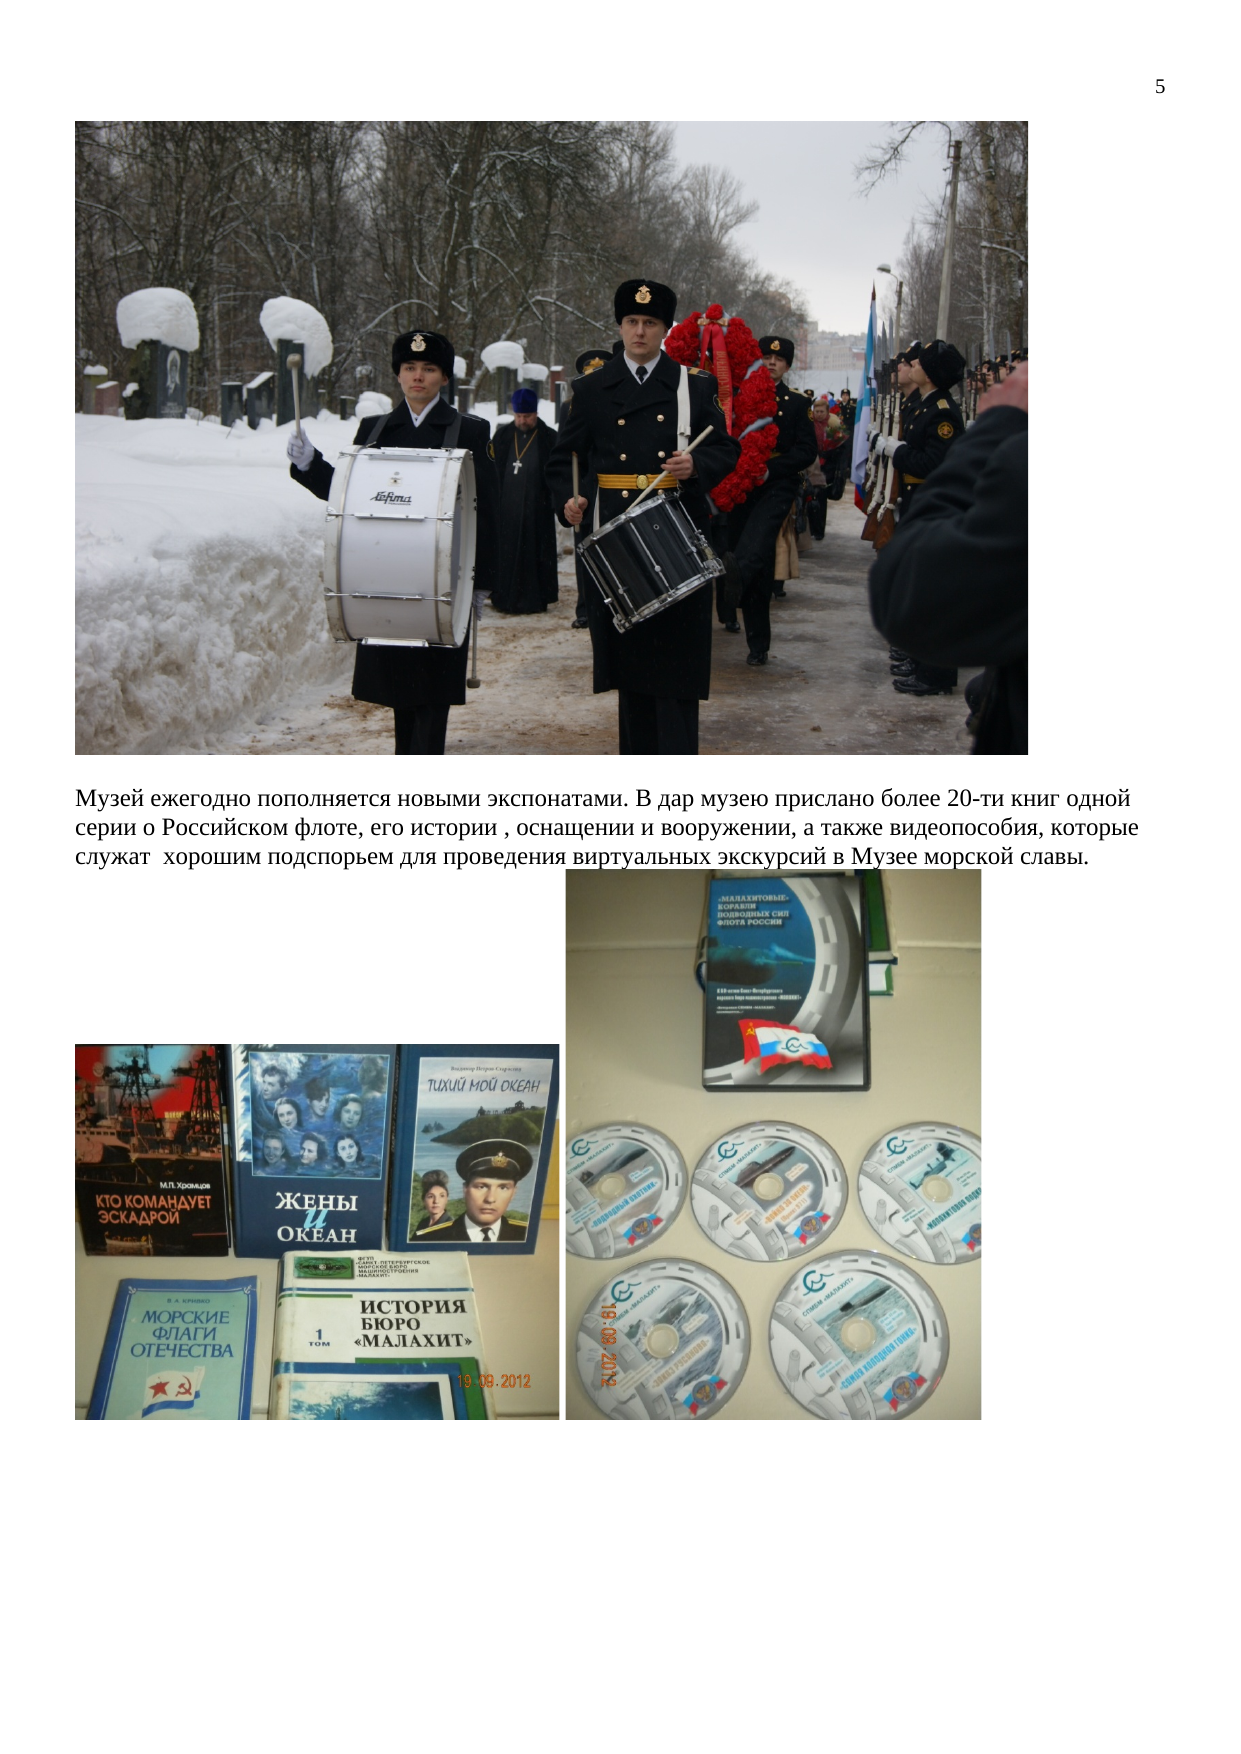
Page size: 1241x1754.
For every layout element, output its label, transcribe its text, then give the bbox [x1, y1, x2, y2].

picture [75, 1044, 560, 1420]
picture [565, 869, 982, 1420]
picture [75, 121, 1029, 755]
text Музей ежегодно пополняется новыми экспонатами. В дар музею прислано более 20-ти книг одной серии о Российском флоте, его истории , оснащении и вооружении, а также видеопособия, которые служат хорошим подспорьем для проведения виртуальных экскурсий в Музее морской славы. [75, 783, 1165, 870]
